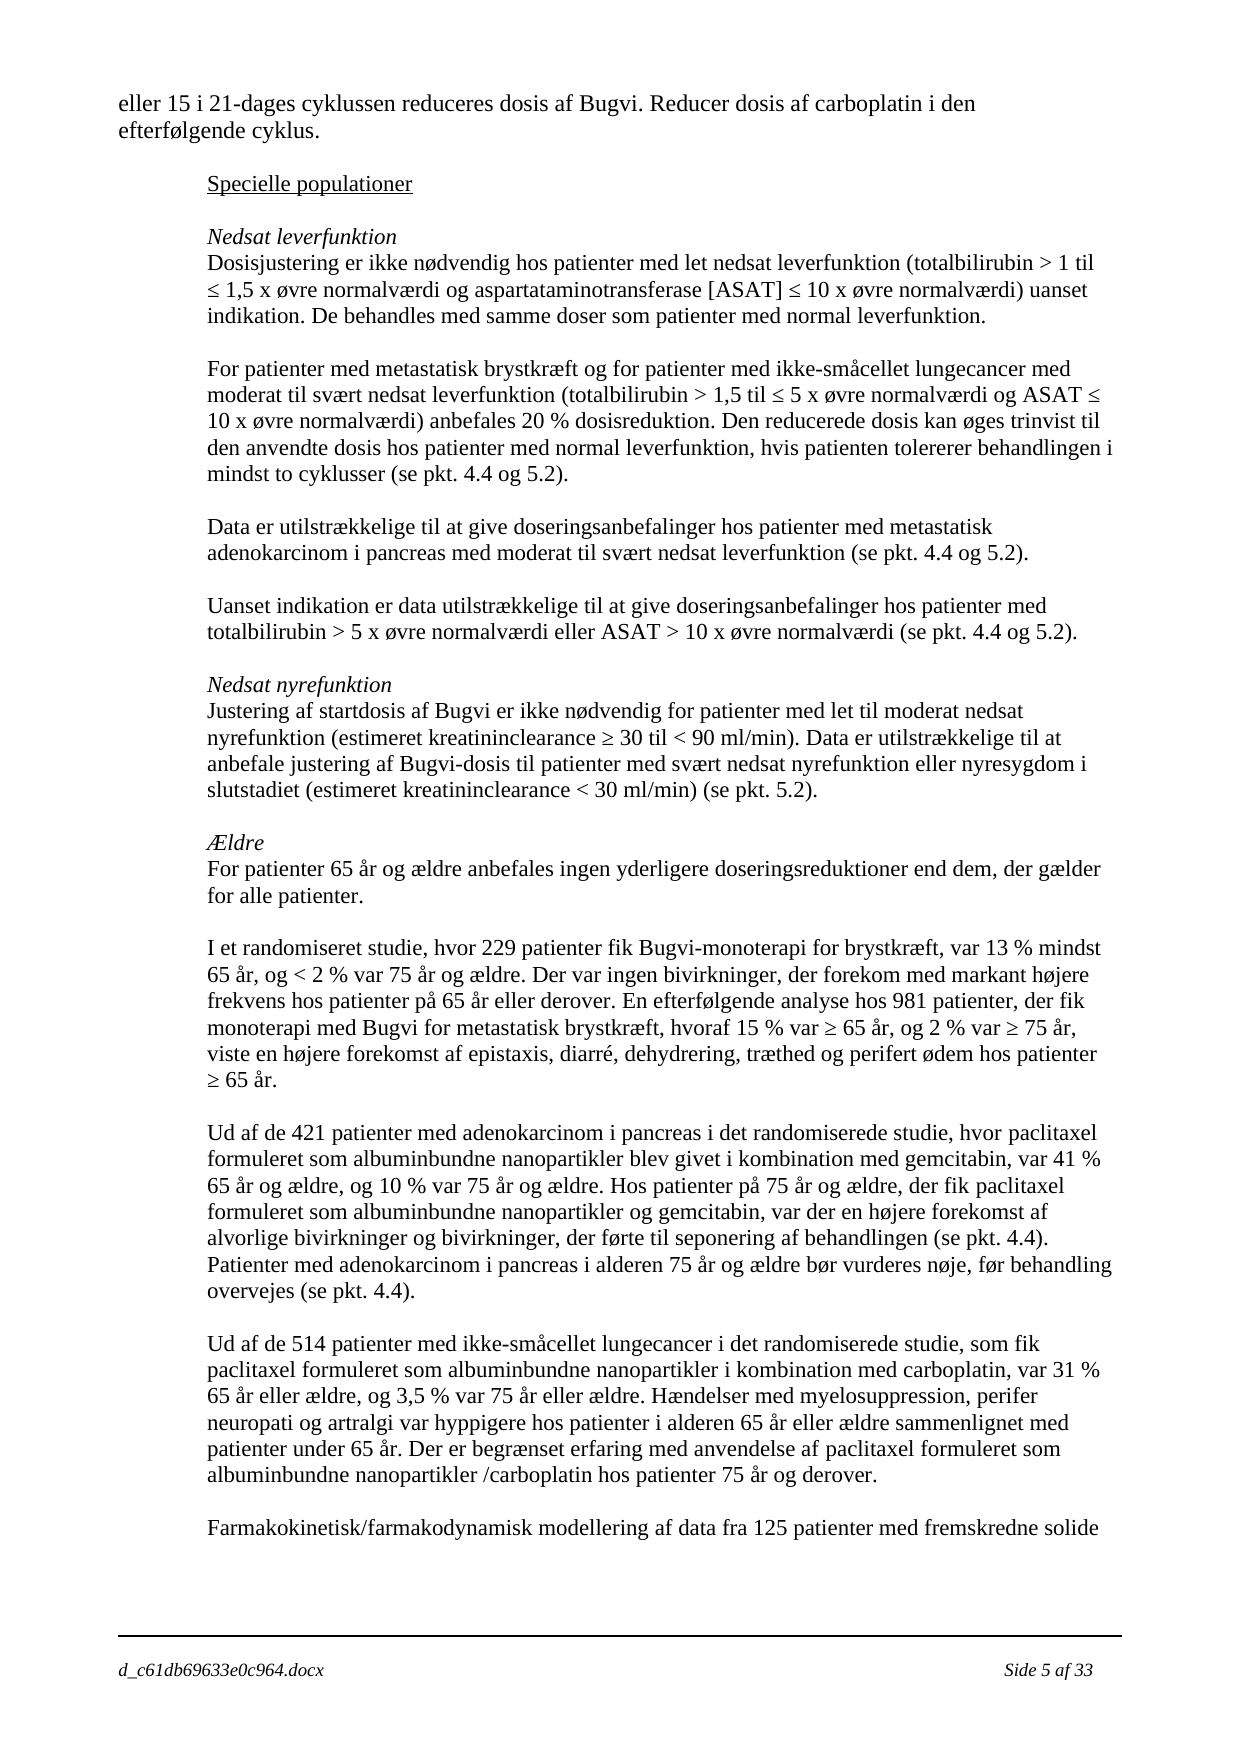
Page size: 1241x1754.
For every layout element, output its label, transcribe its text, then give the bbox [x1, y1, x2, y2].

text Farmakokinetisk/farmakodynamisk modellering af data fra 125 patienter med fremskredne solide [207, 1514, 1122, 1541]
text ≤ 1,5 x øvre normalværdi og aspartataminotransferase [ASAT] ≤ 10 x øvre normalværdi) uanset [207, 276, 1122, 302]
text Ældre [207, 829, 1122, 855]
text For patienter 65 år og ældre anbefales ingen yderligere doseringsreduktioner end dem, der gælder for alle patienter. [207, 855, 1122, 908]
text Ud af de 421 patienter med adenokarcinom i pancreas i det randomiserede studie, hvor paclitaxel formuleret som albuminbundne nanopartikler blev givet i kombination med gemcitabin, var 41 % 65 år og ældre, og 10 % var 75 år og ældre. Hos patienter på 75 år og ældre, der fik paclitaxel formuleret som albuminbundne nanopartikler og gemcitabin, var der en højere forekomst af alvorlige bivirkninger og bivirkninger, der førte til seponering af behandlingen (se pkt. 4.4). Patienter med adenokarcinom i pancreas i alderen 75 år og ældre bør vurderes nøje, før behandling overvejes (se pkt. 4.4). [207, 1119, 1122, 1303]
text Ud af de 514 patienter med ikke-småcellet lungecancer i det randomiserede studie, som fik paclitaxel formuleret som albuminbundne nanopartikler i kombination med carboplatin, var 31 % 65 år eller ældre, og 3,5 % var 75 år eller ældre. Hændelser med myelosuppression, perifer neuropati og artralgi var hyppigere hos patienter i alderen 65 år eller ældre sammenlignet med patienter under 65 år. Der er begrænset erfaring med anvendelse af paclitaxel formuleret som albuminbundne nanopartikler /carboplatin hos patienter 75 år og derover. [207, 1330, 1122, 1488]
text moderat til svært nedsat leverfunktion (totalbilirubin > 1,5 til ≤ 5 x øvre normalværdi og ASAT ≤ 10 x øvre normalværdi) anbefales 20 % dosisreduktion. Den reducerede dosis kan øges trinvist til den anvendte dosis hos patienter med normal leverfunktion, hvis patienten tolererer behandlingen i mindst to cyklusser (se pkt. 4.4 og 5.2). [207, 381, 1122, 486]
text Data er utilstrækkelige til at give doseringsanbefalinger hos patienter med metastatisk adenokarcinom i pancreas med moderat til svært nedsat leverfunktion (se pkt. 4.4 og 5.2). [207, 513, 1122, 566]
text totalbilirubin > 5 x øvre normalværdi eller ASAT > 10 x øvre normalværdi (se pkt. 4.4 og 5.2). [207, 618, 1122, 644]
text Justering af startdosis af Bugvi er ikke nødvendig for patienter med let til moderat nedsat nyrefunktion (estimeret kreatininclearance ≥ 30 til < 90 ml/min). Data er utilstrækkelige til at anbefale justering af Bugvi-dosis til patienter med svært nedsat nyrefunktion eller nyresygdom i slutstadiet (estimeret kreatininclearance < 30 ml/min) (se pkt. 5.2). [207, 697, 1122, 803]
text viste en højere forekomst af epistaxis, diarré, dehydrering, træthed og perifert ødem hos patienter [207, 1040, 1122, 1066]
text indikation. De behandles med samme doser som patienter med normal leverfunktion. [207, 302, 1122, 328]
text efterfølgende cyklus. [118, 116, 1122, 144]
text Nedsat leverfunktion [207, 223, 1122, 249]
text ≥ 65 år. [207, 1066, 1122, 1093]
text monoterapi med Bugvi for metastatisk brystkræft, hvoraf 15 % var ≥ 65 år, og 2 % var ≥ 75 år, [207, 1013, 1122, 1040]
text Specielle populationer [207, 170, 1122, 197]
text 65 år, og < 2 % var 75 år og ældre. Der var ingen bivirkninger, der forekom med markant højere [207, 961, 1122, 987]
text eller 15 i 21-dages cyklussen reduceres dosis af Bugvi. Reducer dosis af carboplatin i den [118, 89, 1122, 116]
text Nedsat nyrefunktion [207, 671, 1122, 697]
text I et randomiseret studie, hvor 229 patienter fik Bugvi-monoterapi for brystkræft, var 13 % mindst [207, 934, 1122, 961]
text Dosisjustering er ikke nødvendig hos patienter med let nedsat leverfunktion (totalbilirubin > 1 til [207, 249, 1122, 276]
text For patienter med metastatisk brystkræft og for patienter med ikke-småcellet lungecancer med [207, 355, 1122, 381]
text frekvens hos patienter på 65 år eller derover. En efterfølgende analyse hos 981 patienter, der fik [207, 987, 1122, 1013]
text Uanset indikation er data utilstrækkelige til at give doseringsanbefalinger hos patienter med [207, 592, 1122, 618]
